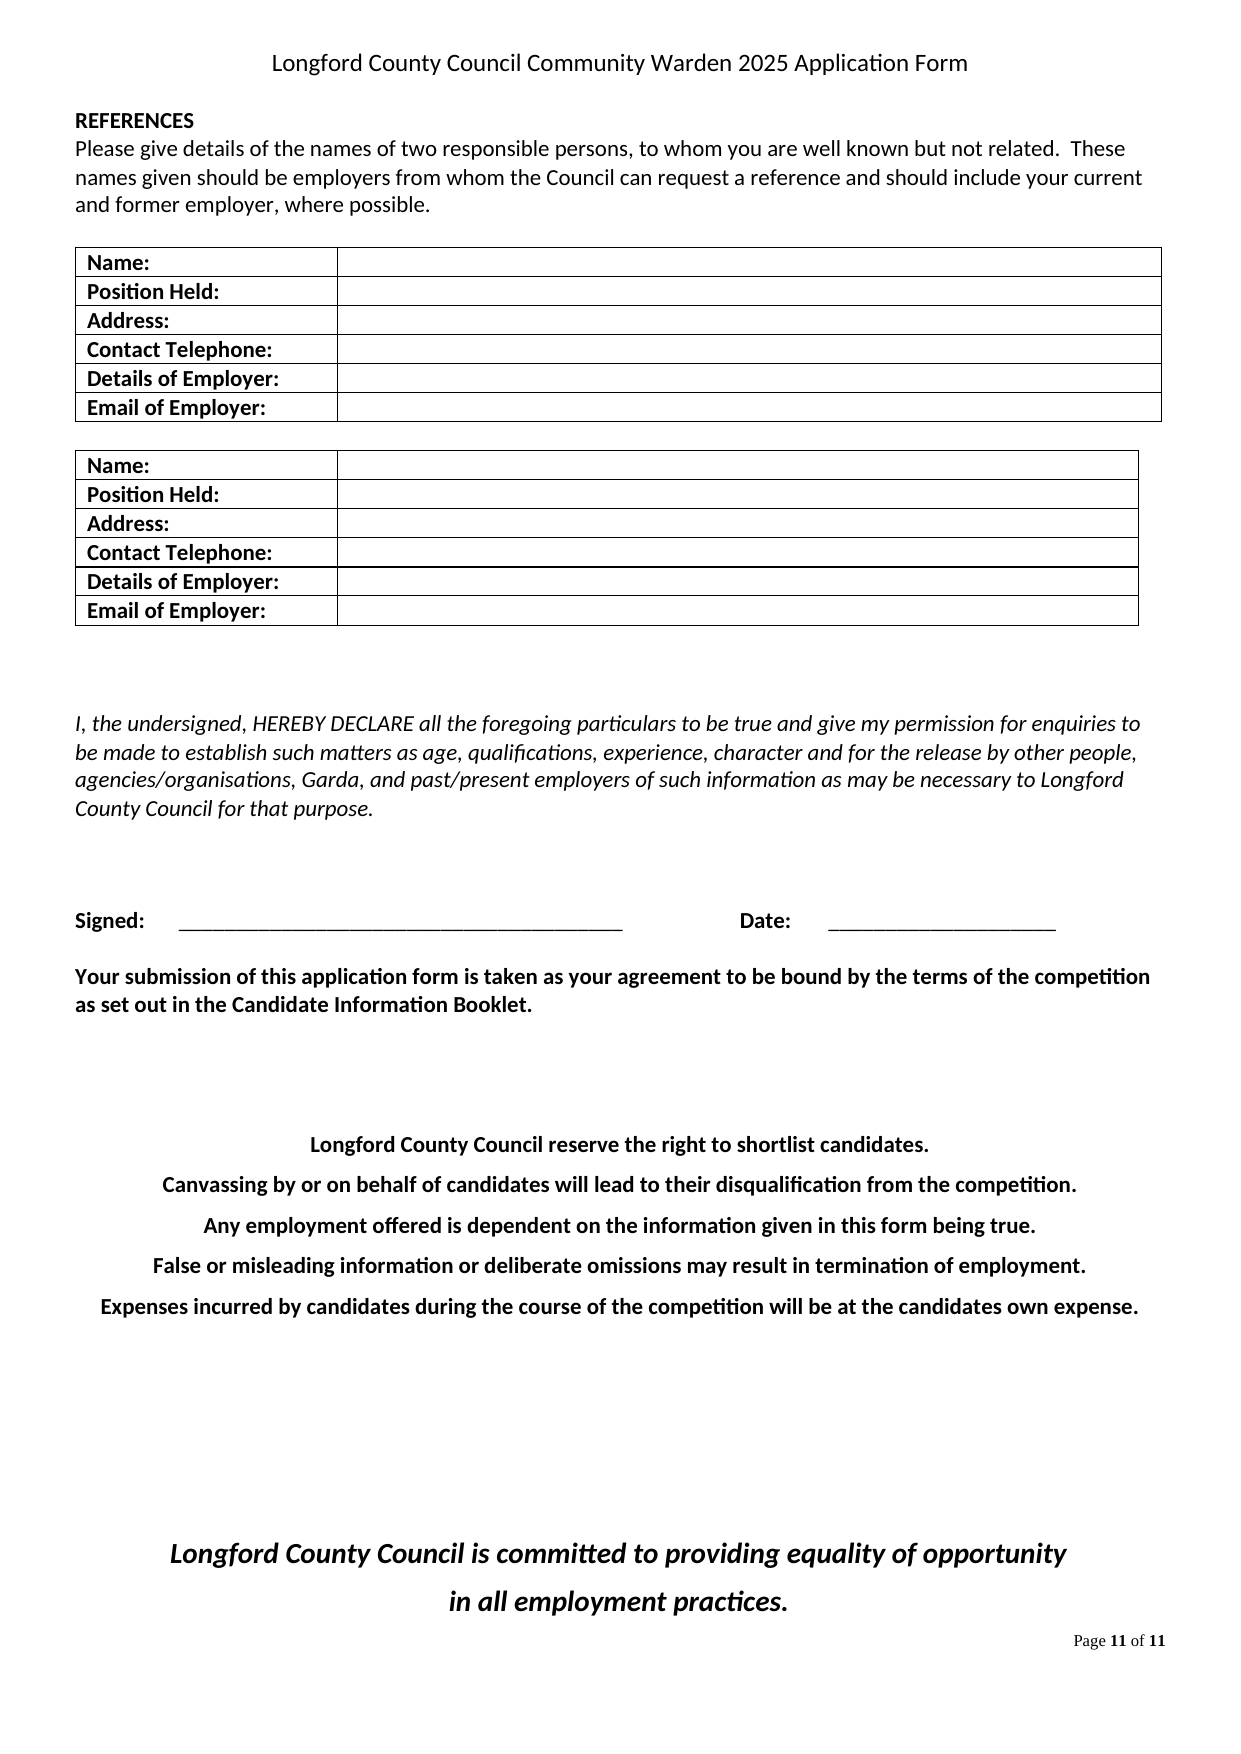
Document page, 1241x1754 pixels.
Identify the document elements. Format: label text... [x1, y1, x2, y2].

text Longford County Council is committed to providing equality of opportunity [75, 1535, 1165, 1571]
text Canvassing by or on behalf of candidates will lead to their disqualification from the competition. [75, 1170, 1165, 1198]
table_cell Email of Employer: [76, 596, 337, 624]
table_cell Address: [76, 509, 337, 537]
text Longford County Council reserve the right to shortlist candidates. [75, 1130, 1165, 1158]
table_cell [338, 393, 1161, 421]
table_cell Details of Employer: [76, 364, 337, 392]
table_cell [338, 596, 1138, 624]
table_cell Address: [76, 306, 337, 334]
table_cell [338, 277, 1161, 305]
table_cell Contact Telephone: [76, 538, 337, 566]
table_cell Contact Telephone: [76, 335, 337, 363]
table_cell [338, 335, 1161, 363]
text Your submission of this application form is taken as your agreement to be bound by the terms of the competition as set out in the Candidate Information Booklet. [75, 962, 1165, 1018]
table_cell Position Held: [76, 480, 337, 508]
text I, the undersigned, HEREBY DECLARE all the foregoing particulars to be true and give my permission for enquiries to be made to establish such matters as age, qualifications, experience, character and for the release by other people, agencies/organisations, Garda, and past/present employers of such information as may be necessary to Longford County Council for that purpose. [75, 709, 1165, 822]
table_cell Details of Employer: [76, 568, 337, 595]
table_cell Position Held: [76, 277, 337, 305]
table_cell Email of Employer: [76, 393, 337, 421]
text Please give details of the names of two responsible persons, to whom you are well known but not related. These names given should be employers from whom the Council can request a reference and should include your current and former employer, where possible. [75, 134, 1165, 219]
text Signed: _______________________________________ Date: ____________________ [75, 906, 1165, 934]
table_header [338, 451, 1138, 479]
table_cell [338, 364, 1161, 392]
text in all employment practices. [75, 1583, 1165, 1619]
text Any employment offered is dependent on the information given in this form being true. [75, 1211, 1165, 1239]
text False or misleading information or deliberate omissions may result in termination of employment. [75, 1251, 1165, 1279]
table_header Name: [76, 451, 337, 479]
table_cell [338, 480, 1138, 508]
text Expenses incurred by candidates during the course of the competition will be at the candidates own expense. [75, 1292, 1165, 1320]
table_header Name: [76, 248, 337, 276]
table_cell [338, 538, 1138, 566]
table_cell [338, 568, 1138, 595]
subtitle REFERENCES [75, 107, 1165, 134]
table_cell [338, 509, 1138, 537]
table_cell [338, 306, 1161, 334]
table_header [338, 248, 1161, 276]
